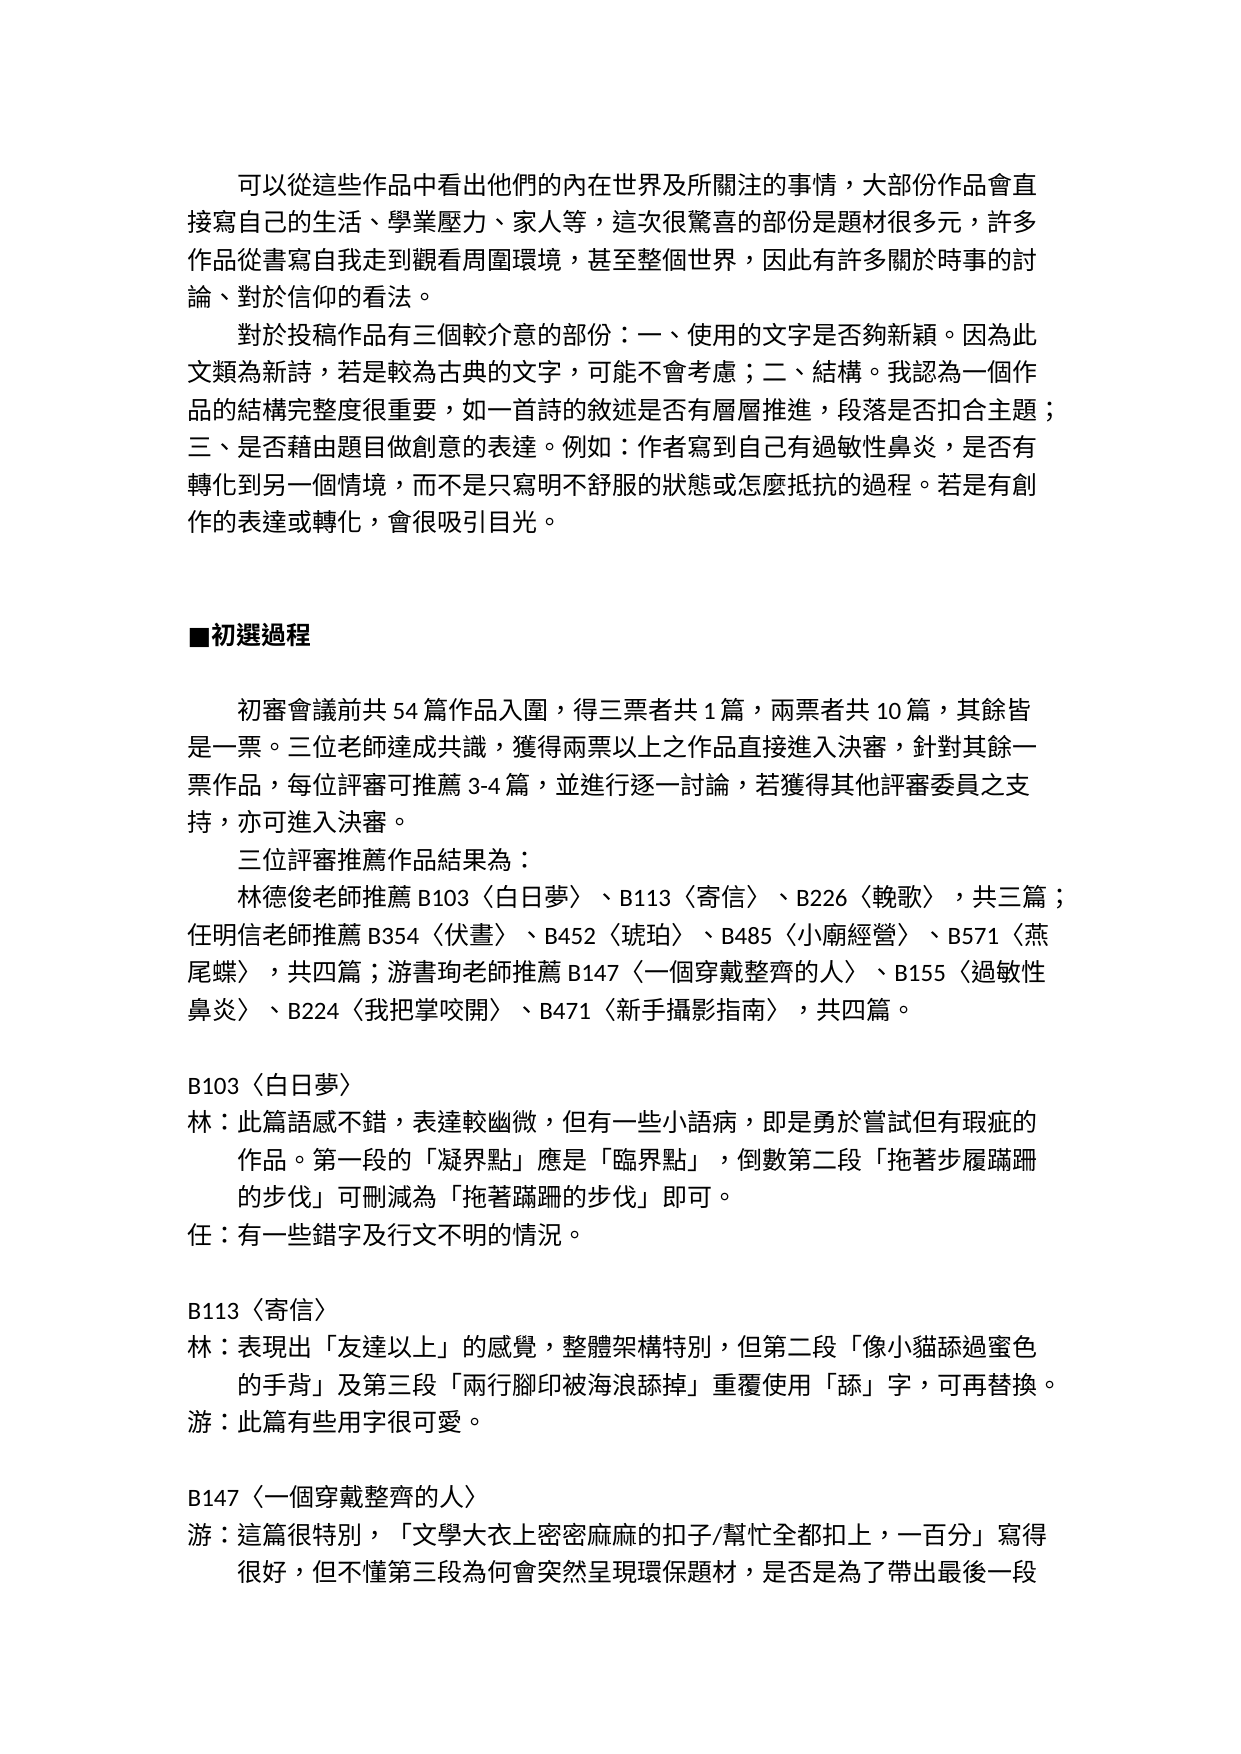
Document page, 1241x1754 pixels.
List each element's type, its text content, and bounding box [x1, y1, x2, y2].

text 可以從這些作品中看出他們的內在世界及所關注的事情，大部份作品會直接寫自己的生活、學業壓力、家人等，這次很驚喜的部份是題材很多元，許多作品從書寫自我走到觀看周圍環境，甚至整個世界，因此有許多關於時事的討論、對於信仰的看法。 [187, 164, 1053, 314]
text 初審會議前共54篇作品入圍，得三票者共1篇，兩票者共10篇，其餘皆是一票。三位老師達成共識，獲得兩票以上之作品直接進入決審，針對其餘一票作品，每位評審可推薦3-4篇，並進行逐一討論，若獲得其他評審委員之支持，亦可進入決審。 [187, 689, 1053, 839]
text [187, 1514, 1053, 1589]
text 對於投稿作品有三個較介意的部份：一、使用的文字是否夠新穎。因為此文類為新詩，若是較為古典的文字，可能不會考慮；二、結構。我認為一個作品的結構完整度很重要，如一首詩的敘述是否有層層推進，段落是否扣合主題；三、是否藉由題目做創意的表達。例如：作者寫到自己有過敏性鼻炎，是否有轉化到另一個情境，而不是只寫明不舒服的狀態或怎麼抵抗的過程。若是有創作的表達或轉化，會很吸引目光。 [187, 314, 1053, 539]
text 林德俊老師推薦B103〈白日夢〉、B113〈寄信〉、B226〈輓歌〉，共三篇；任明信老師推薦B354〈伏晝〉、B452〈琥珀〉、B485〈小廟經營〉、B571〈燕尾蝶〉，共四篇；游書珣老師推薦B147〈一個穿戴整齊的人〉、B155〈過敏性鼻炎〉、B224〈我把掌咬開〉、B471〈新手攝影指南〉，共四篇。 [187, 877, 1053, 1027]
text 林：此篇語感不錯，表達較幽微，但有一些小語病，即是勇於嘗試但有瑕疵的作品。第一段的「凝界點」應是「臨界點」，倒數第二段「拖著步履蹣跚的步伐」可刪減為「拖著蹣跚的步伐」即可。 [187, 1102, 1053, 1214]
text 三位評審推薦作品結果為： [187, 839, 1053, 877]
text 林：表現出「友達以上」的感覺，整體架構特別，但第二段「像小貓舔過蜜色的手背」及第三段「兩行腳印被海浪舔掉」重覆使用「舔」字，可再替換。 [187, 1327, 1053, 1402]
text B113〈寄信〉 [187, 1289, 1053, 1327]
text 任：有一些錯字及行文不明的情況。 [187, 1214, 1053, 1252]
text B103〈白日夢〉 [187, 1064, 1053, 1102]
text ■初選過程 [187, 614, 1053, 652]
text B147〈一個穿戴整齊的人〉 [187, 1477, 1053, 1514]
text 游：此篇有些用字很可愛。 [187, 1402, 1053, 1439]
